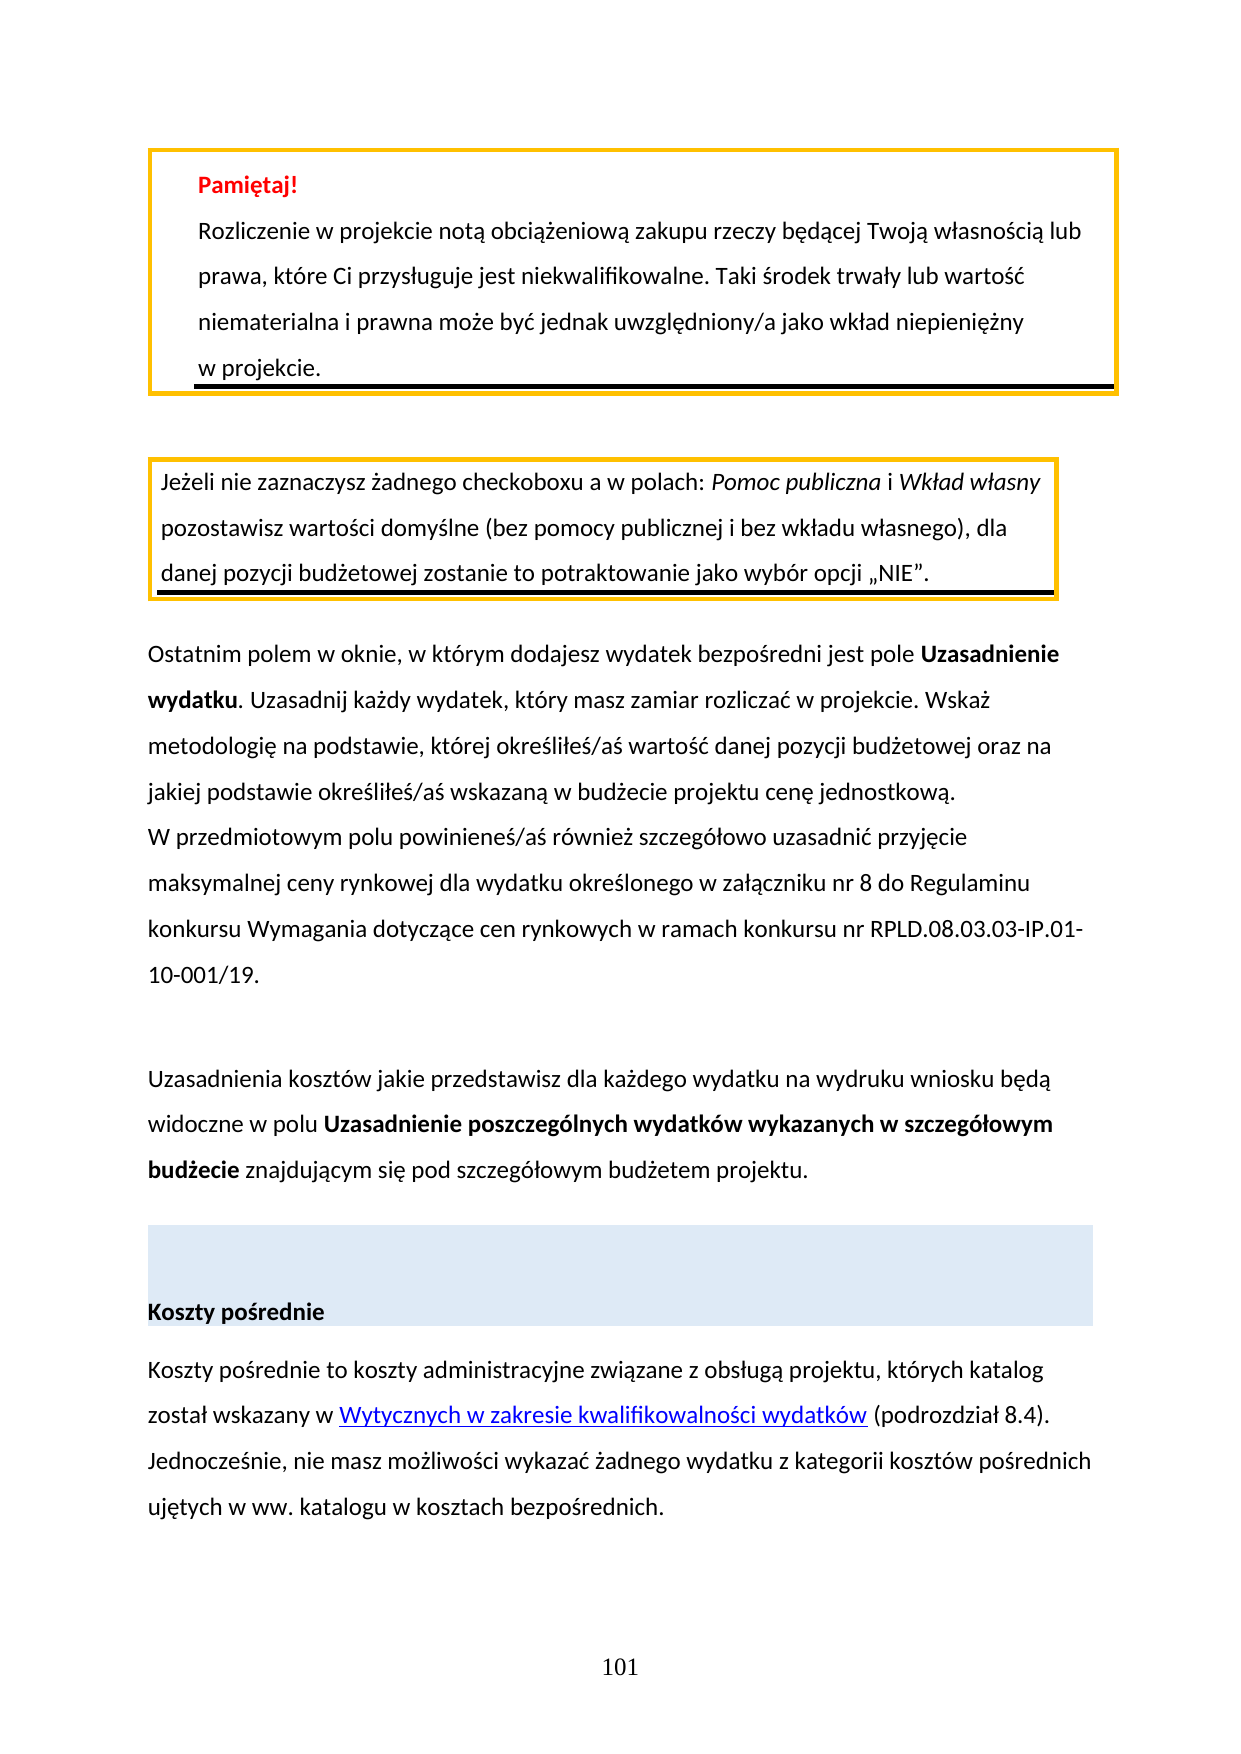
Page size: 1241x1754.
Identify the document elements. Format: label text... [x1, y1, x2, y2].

text Koszty pośrednie [148, 1296, 1093, 1326]
text Koszty pośrednie to koszty administracyjne związane z obsługą projektu, których katalog został wskazany w Wytycznych w zakresie kwalifikowalności wydatków (podrozdział 8.4). Jednocześnie, nie masz możliwości wykazać żadnego wydatku z kategorii kosztów pośrednich ujętych w ww. katalogu w kosztach bezpośrednich. [148, 1354, 1093, 1522]
text Rozliczenie w projekcie notą obciążeniową zakupu rzeczy będącej Twoją własnością lub prawa, które Ci przysługuje jest niekwalifikowalne. Taki środek trwały lub wartość niematerialna i prawna może być jednak uwzględniony/a jako wkład niepieniężny w projekcie. [189, 213, 1114, 384]
text Jeżeli nie zaznaczysz żadnego checkoboxu a w polach: Pomoc publiczna i Wkład własny pozostawisz wartości domyślne (bez pomocy publicznej i bez wkładu własnego), dla danej pozycji budżetowej zostanie to potraktowanie jako wybór opcji „NIE”. [152, 464, 1054, 590]
text W przedmiotowym polu powinieneś/aś również szczegółowo uzasadnić przyjęcie maksymalnej ceny rynkowej dla wydatku określonego w załączniku nr 8 do Regulaminu konkursu Wymagania dotyczące cen rynkowych w ramach konkursu nr RPLD.08.03.03-IP.01-10-001/19. [148, 822, 1093, 989]
text Ostatnim polem w oknie, w którym dodajesz wydatek bezpośredni jest pole Uzasadnienie wydatku. Uzasadnij każdy wydatek, który masz zamiar rozliczać w projekcie. Wskaż metodologię na podstawie, której określiłeś/aś wartość danej pozycji budżetowej oraz na jakiej podstawie określiłeś/aś wskazaną w budżecie projektu cenę jednostkową. [148, 482, 1093, 806]
text Uzasadnienia kosztów jakie przedstawisz dla każdego wydatku na wydruku wniosku będą widoczne w polu Uzasadnienie poszczególnych wydatków wykazanych w szczegółowym budżecie znajdującym się pod szczegółowym budżetem projektu. [148, 1063, 1093, 1185]
text Pamiętaj! [189, 167, 1114, 199]
